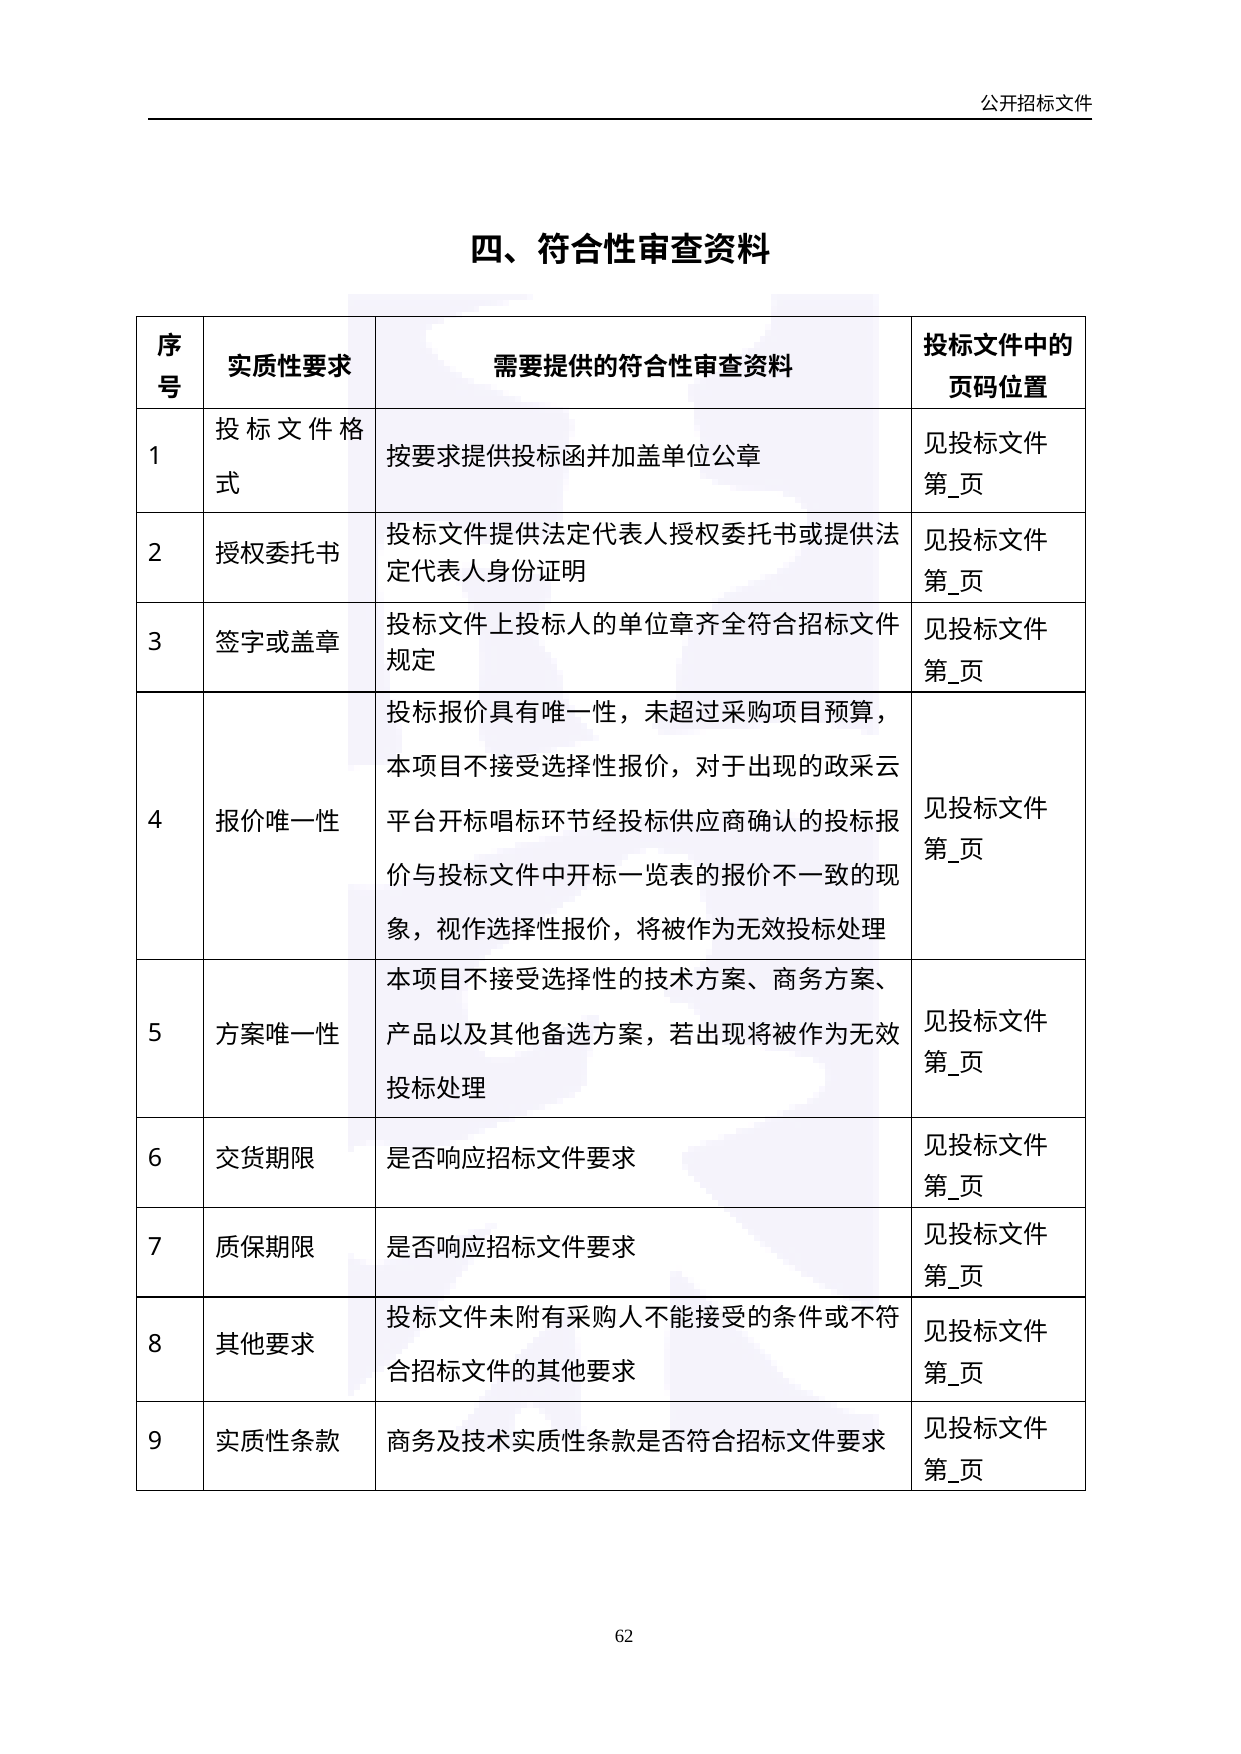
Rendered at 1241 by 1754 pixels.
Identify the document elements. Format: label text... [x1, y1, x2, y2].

table_cell 见投标文件 第 页 [912, 693, 1085, 959]
table_cell 投标文件上投标人的单位章齐全符合招标文件规定 [376, 603, 911, 691]
table_cell 投标文件提供法定代表人授权委托书或提供法定代表人身份证明 [376, 513, 911, 602]
table_cell 本项目不接受选择性的技术方案、商务方案、产品以及其他备选方案，若出现将被作为无效投标处理 [376, 960, 911, 1117]
table_cell 7 [137, 1208, 203, 1296]
table_cell 4 [137, 693, 203, 959]
table_header 需要提供的符合性审查资料 [376, 317, 911, 408]
table_cell 见投标文件 第 页 [912, 1402, 1085, 1490]
table_cell 9 [137, 1402, 203, 1490]
table_cell 方案唯一性 [204, 960, 375, 1117]
table_cell 交货期限 [204, 1118, 375, 1207]
table_cell 签字或盖章 [204, 603, 375, 691]
table_header 实质性要求 [204, 317, 375, 408]
table_cell 其他要求 [204, 1298, 375, 1401]
table_header 序号 [137, 317, 203, 408]
table_cell 投标文件未附有采购人不能接受的条件或不符合招标文件的其他要求 [376, 1298, 911, 1401]
table_cell 8 [137, 1298, 203, 1401]
table_cell 见投标文件 第 页 [912, 1298, 1085, 1401]
table_header 投标文件中的页码位置 [912, 317, 1085, 408]
table_cell 1 [137, 409, 203, 512]
table_cell 见投标文件 第 页 [912, 1208, 1085, 1296]
table_cell 投标报价具有唯一性，未超过采购项目预算，本项目不接受选择性报价，对于出现的政采云平台开标唱标环节经投标供应商确认的投标报价与投标文件中开标一览表的报价不一致的现象，视作选择性报价，将被作为无效投标处理 [376, 693, 911, 959]
table_cell 投标文件格式 [204, 409, 375, 512]
table_cell 5 [137, 960, 203, 1117]
table_cell 质保期限 [204, 1208, 375, 1296]
table_cell 2 [137, 513, 203, 602]
table_cell 按要求提供投标函并加盖单位公章 [376, 409, 911, 512]
table_cell 见投标文件 第 页 [912, 960, 1085, 1117]
table_cell 见投标文件 第 页 [912, 603, 1085, 691]
table_cell 商务及技术实质性条款是否符合招标文件要求 [376, 1402, 911, 1490]
table_cell 报价唯一性 [204, 693, 375, 959]
table_cell 授权委托书 [204, 513, 375, 602]
table_cell 见投标文件 第 页 [912, 513, 1085, 602]
text 四、符合性审查资料 [148, 222, 1092, 271]
table_cell 3 [137, 603, 203, 691]
table_cell 是否响应招标文件要求 [376, 1118, 911, 1207]
table_cell 见投标文件 第 页 [912, 409, 1085, 512]
table_cell 6 [137, 1118, 203, 1207]
table_cell 是否响应招标文件要求 [376, 1208, 911, 1296]
table_cell 见投标文件 第 页 [912, 1118, 1085, 1207]
table_cell 实质性条款 [204, 1402, 375, 1490]
